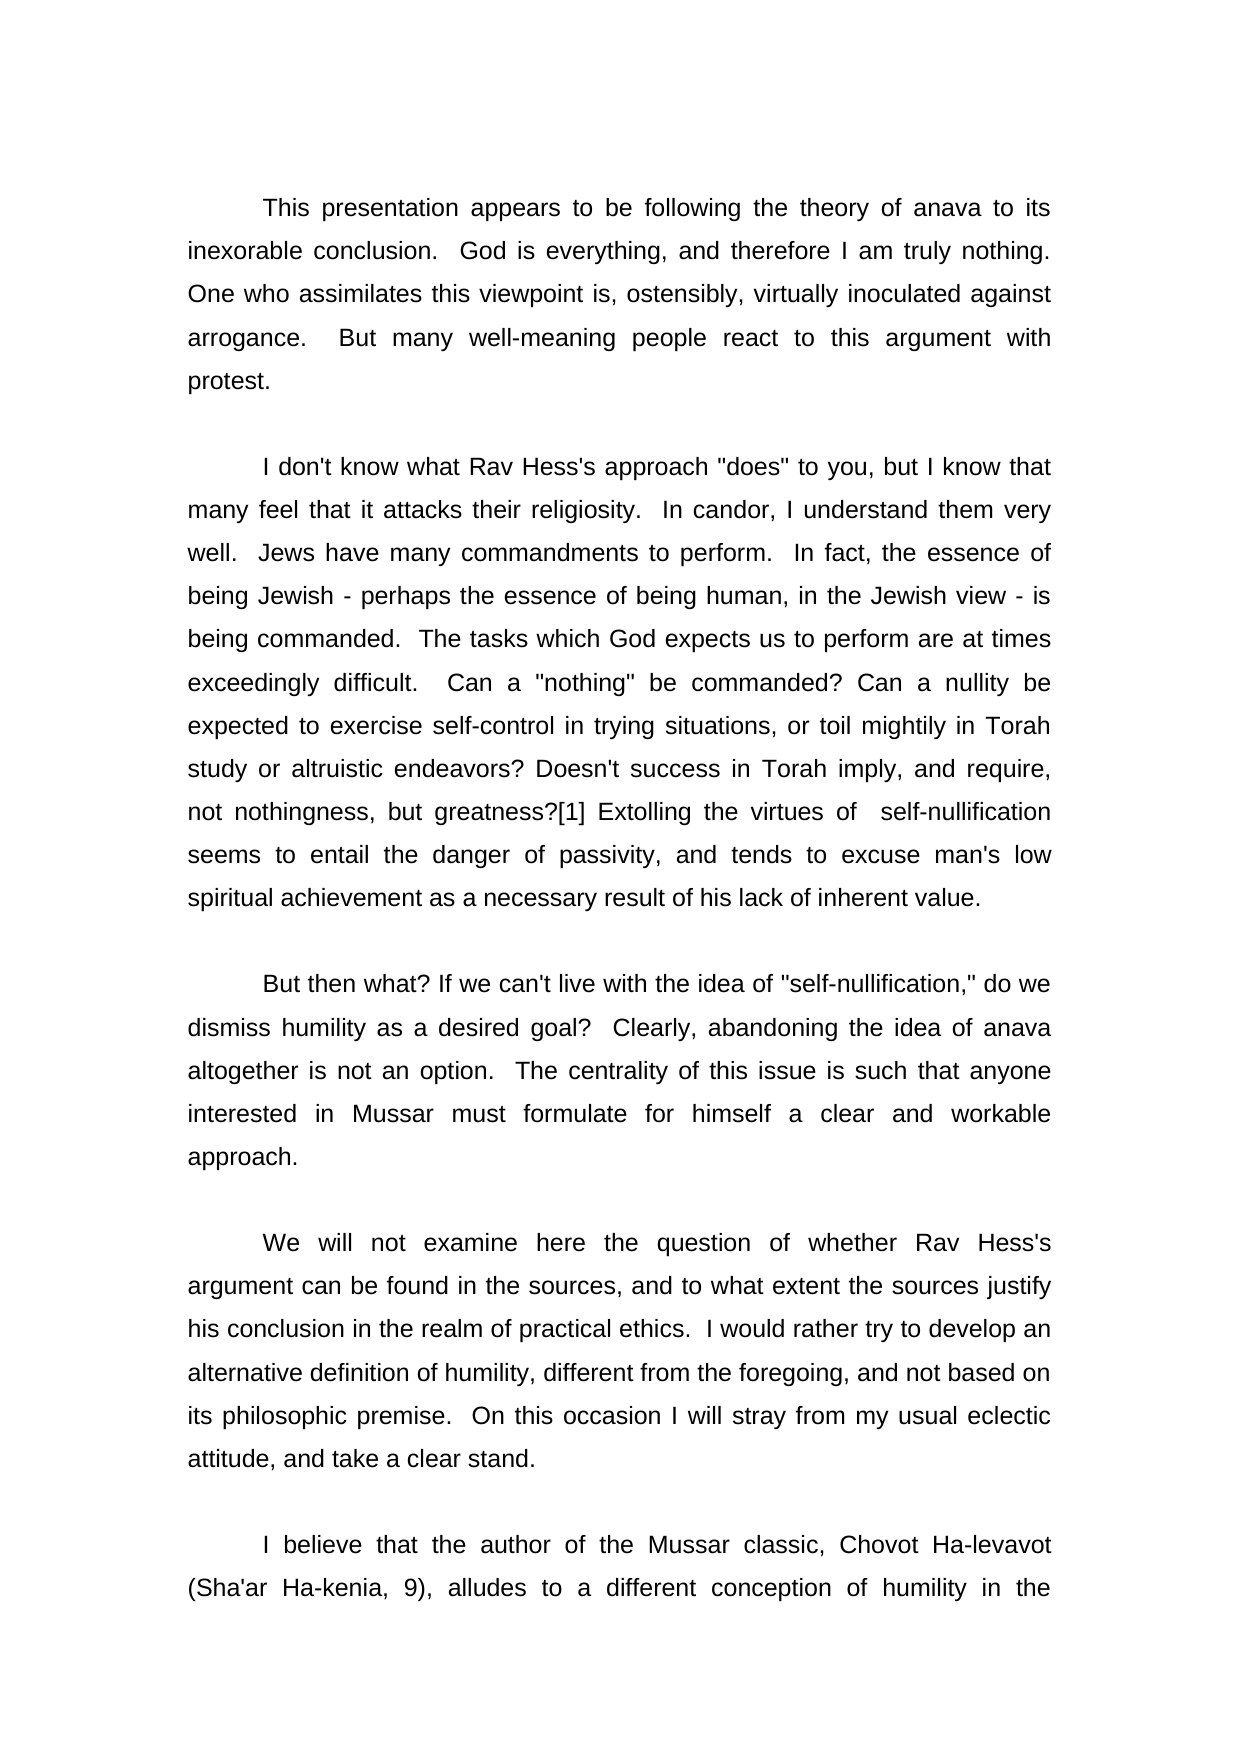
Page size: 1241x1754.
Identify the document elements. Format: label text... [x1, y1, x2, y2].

text We will not examine here the question of whether Rav Hess's argument can be found in the sources, and to what extent the sources justify his conclusion in the realm of practical ethics. I would rather try to develop an alternative definition of humility, different from the foregoing, and not based on its philosophic premise. On this occasion I will stray from my usual eclectic attitude, and take a clear stand. [187, 1228, 1053, 1472]
text This presentation appears to be following the theory of anava to its inexorable conclusion. God is everything, and therefore I am truly nothing. One who assimilates this viewpoint is, ostensibly, virtually inoculated against arrogance. But many well-meaning people react to this argument with protest. [187, 193, 1053, 394]
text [187, 1530, 1053, 1602]
text I don't know what Rav Hess's approach "does" to you, but I know that many feel that it attacks their religiosity. In candor, I understand them very well. Jews have many commandments to perform. In fact, the essence of being Jewish - perhaps the essence of being human, in the Jewish view - is being commanded. The tasks which God expects us to perform are at times exceedingly difficult. Can a "nothing" be commanded? Can a nullity be expected to exercise self-control in trying situations, or toil mightily in Torah study or altruistic endeavors? Doesn't success in Torah imply, and require, not nothingness, but greatness?[1] Extolling the virtues of self-nullification seems to entail the danger of passivity, and tends to excuse man's low spiritual achievement as a necessary result of his lack of inherent value. [187, 452, 1053, 912]
text But then what? If we can't live with the idea of "self-nullification," do we dismiss humility as a desired goal? Clearly, abandoning the idea of anava altogether is not an option. The centrality of this issue is such that anyone interested in Mussar must formulate for himself a clear and workable approach. [187, 969, 1053, 1171]
